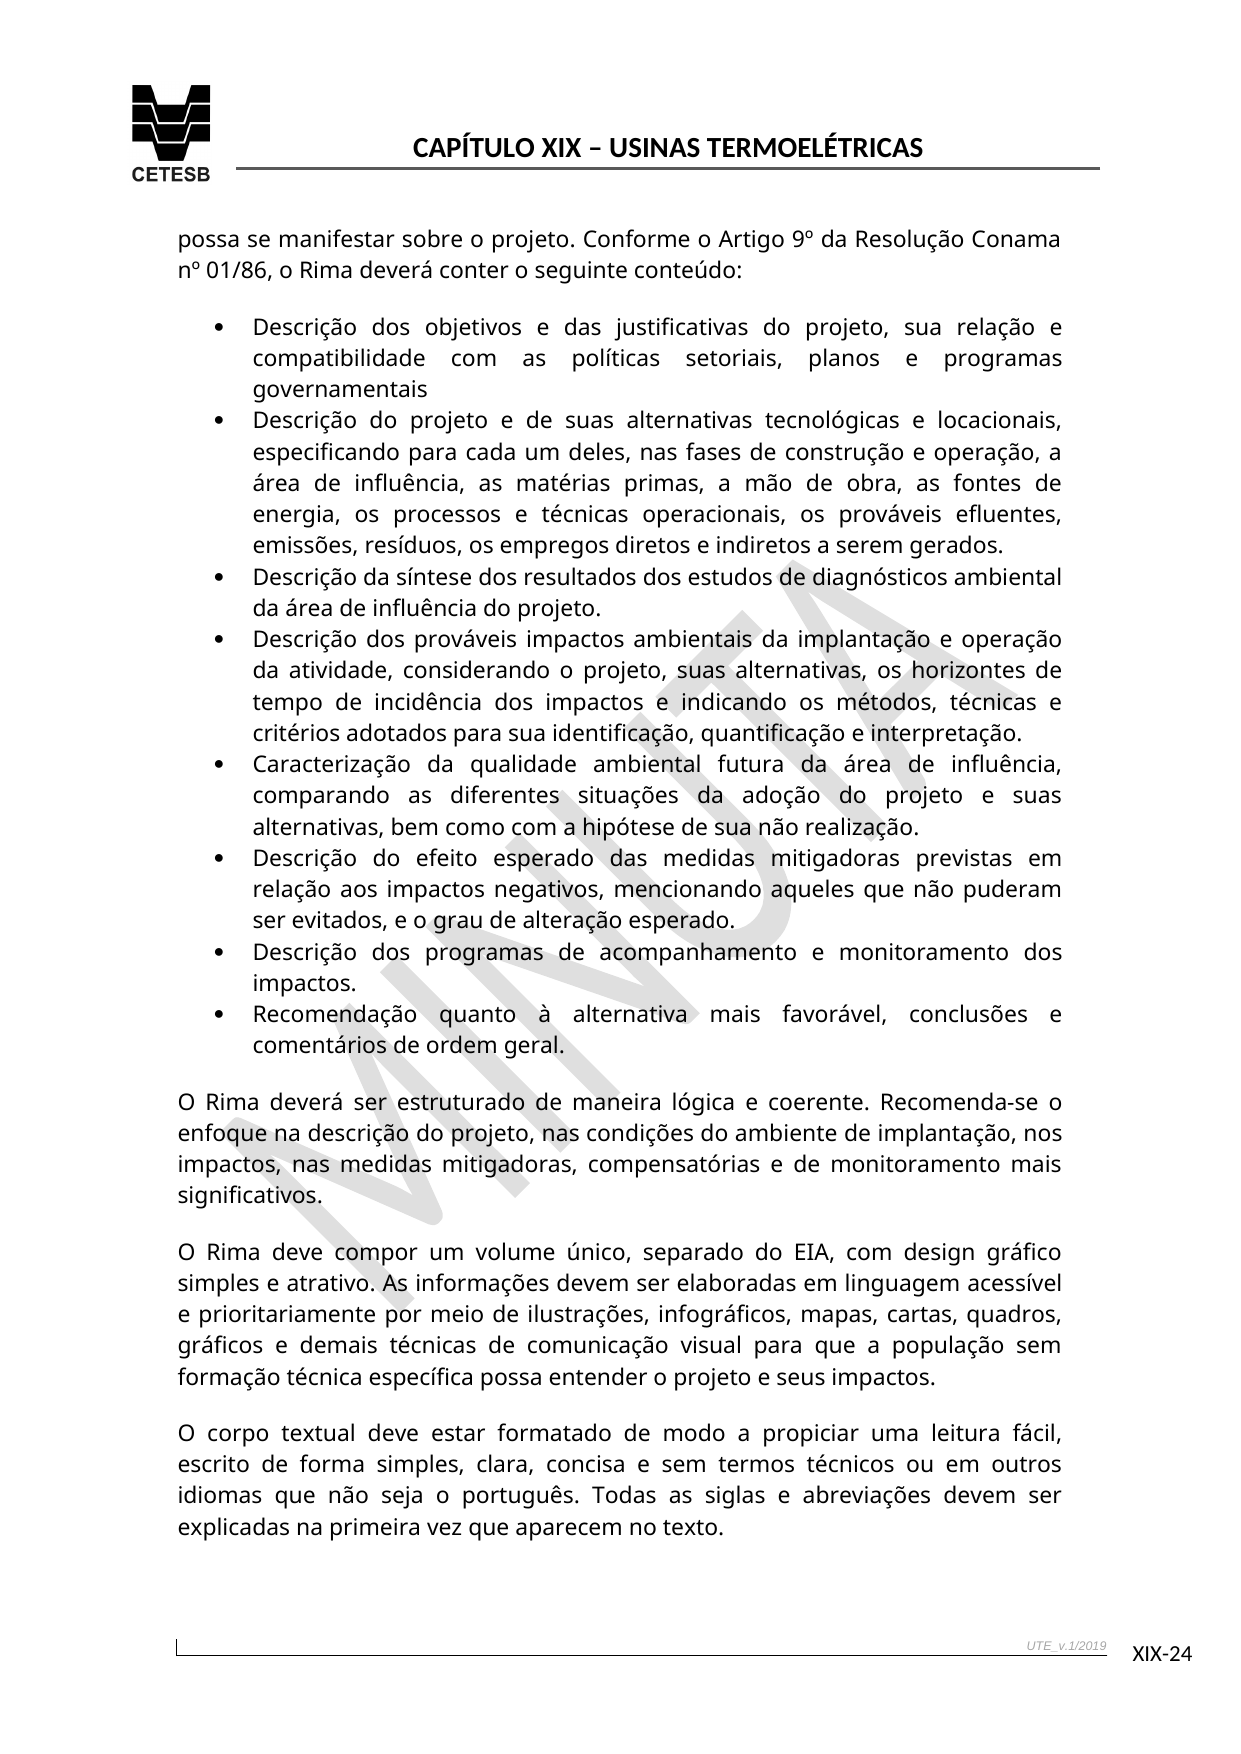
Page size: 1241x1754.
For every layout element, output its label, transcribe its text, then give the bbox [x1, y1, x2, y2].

list Descrição dos prováveis impactos ambientais da implantação e operação da atividade, considerando o projeto, suas alternativas, os horizontes de tempo de incidência dos impactos e indicando os métodos, técnicas e critérios adotados para sua identificação, quantificação e interpretação. [215, 623, 1063, 748]
list Descrição dos programas de acompanhamento e monitoramento dos impactos. [215, 936, 1063, 998]
list Recomendação quanto à alternativa mais favorável, conclusões e comentários de ordem geral. [215, 998, 1063, 1061]
list Caracterização da qualidade ambiental futura da área de influência, comparando as diferentes situações da adoção do projeto e suas alternativas, bem como com a hipótese de sua não realização. [215, 748, 1063, 842]
text O Rima deverá ser estruturado de maneira lógica e coerente. Recomenda-se o enfoque na descrição do projeto, nas condições do ambiente de implantação, nos impactos, nas medidas mitigadoras, compensatórias e de monitoramento mais significativos. [177, 1086, 1063, 1211]
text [177, 223, 1063, 286]
list Descrição do projeto e de suas alternativas tecnológicas e locacionais, especificando para cada um deles, nas fases de construção e operação, a área de influência, as matérias primas, a mão de obra, as fontes de energia, os processos e técnicas operacionais, os prováveis efluentes, emissões, resíduos, os empregos diretos e indiretos a serem gerados. [215, 404, 1063, 561]
list Descrição dos objetivos e das justificativas do projeto, sua relação e compatibilidade com as políticas setoriais, planos e programas governamentais [215, 311, 1063, 404]
list Descrição do efeito esperado das medidas mitigadoras previstas em relação aos impactos negativos, mencionando aqueles que não puderam ser evitados, e o grau de alteração esperado. [215, 842, 1063, 936]
list Descrição da síntese dos resultados dos estudos de diagnósticos ambiental da área de influência do projeto. [215, 561, 1063, 623]
text O Rima deve compor um volume único, separado do EIA, com design gráfico simples e atrativo. As informações devem ser elaboradas em linguagem acessível e prioritariamente por meio de ilustrações, infográficos, mapas, cartas, quadros, gráficos e demais técnicas de comunicação visual para que a população sem formação técnica específica possa entender o projeto e seus impactos. [177, 1236, 1063, 1392]
text O corpo textual deve estar formatado de modo a propiciar uma leitura fácil, escrito de forma simples, clara, concisa e sem termos técnicos ou em outros idiomas que não seja o português. Todas as siglas e abreviações devem ser explicadas na primeira vez que aparecem no texto. [177, 1417, 1063, 1542]
